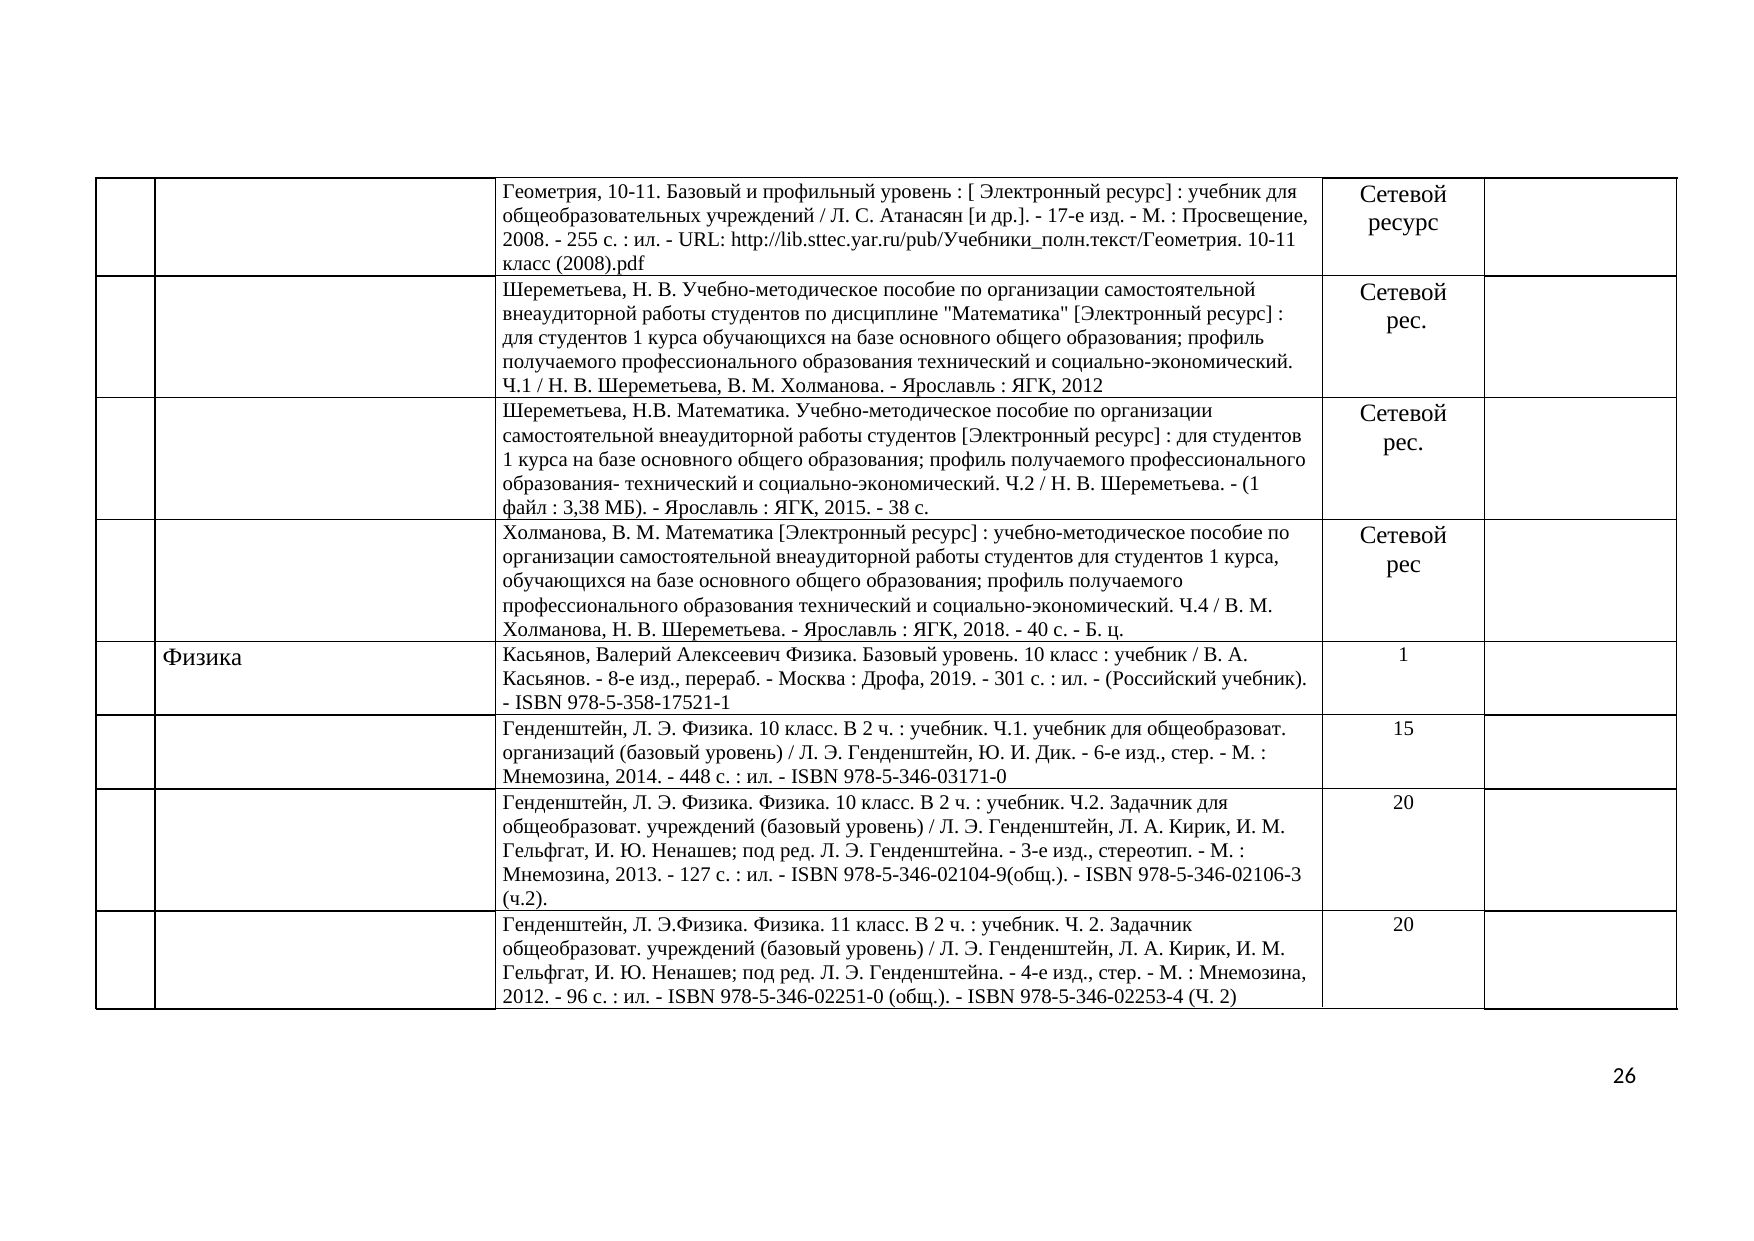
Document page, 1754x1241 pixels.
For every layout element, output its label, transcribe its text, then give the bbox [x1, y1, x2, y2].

table_cell [97, 520, 154, 641]
table_cell [97, 716, 154, 788]
table_cell [156, 790, 495, 910]
table_cell Геометрия, 10-11. Базовый и профильный уровень : [ Электронный ресурс] : учебник для общеобразовательных учреждений / Л. С. Атанасян [и др.]. - 17-е изд. - М. : Просвещение, 2008. - 255 с. : ил. - URL: http://lib.sttec.yar.ru/pub/Учебники_полн.текст/Геометрия. 10-11 класс (2008).pdf [496, 178, 1322, 275]
table_cell 15 [1323, 715, 1484, 788]
table_cell [156, 277, 495, 397]
table_cell Генденштейн, Л. Э.Физика. Физика. 11 класс. В 2 ч. : учебник. Ч. 2. Задачник общеобразоват. учреждений (базовый уровень) / Л. Э. Генденштейн, Л. А. Кирик, И. М. Гельфгат, И. Ю. Ненашев; под ред. Л. Э. Генденштейна. - 4-е изд., стер. - М. : Мнемозина, 2012. - 96 с. : ил. - ISBN 978-5-346-02251-0 (общ.). - ISBN 978-5-346-02253-4 (Ч. 2) [496, 911, 1322, 1008]
table_cell Физика [156, 642, 495, 714]
table_cell Сетевой рес. [1323, 398, 1484, 519]
table_cell [1485, 790, 1676, 910]
table_cell Генденштейн, Л. Э. Физика. Физика. 10 класс. В 2 ч. : учебник. Ч.2. Задачник для общеобразоват. учреждений (базовый уровень) / Л. Э. Генденштейн, Л. А. Кирик, И. М. Гельфгат, И. Ю. Ненашев; под ред. Л. Э. Генденштейна. - 3-е изд., стереотип. - М. : Мнемозина, 2013. - 127 с. : ил. - ISBN 978-5-346-02104-9(общ.). - ISBN 978-5-346-02106-3 (ч.2). [496, 789, 1322, 910]
table_cell [97, 790, 154, 910]
table_cell [97, 912, 154, 1008]
table_cell [1485, 179, 1676, 275]
table_cell [156, 912, 495, 1008]
table_cell [156, 716, 495, 788]
table_cell 20 [1323, 789, 1484, 910]
table_cell Шереметьева, Н.В. Математика. Учебно-методическое пособие по организации самостоятельной внеаудиторной работы студентов [Электронный ресурс] : для студентов 1 курса на базе основного общего образования; профиль получаемого профессионального образования- технический и социально-экономический. Ч.2 / Н. В. Шереметьева. - (1 файл : 3,38 МБ). - Ярославль : ЯГК, 2015. - 38 с. [496, 398, 1322, 519]
table_cell [156, 179, 495, 275]
table_cell 1 [1323, 642, 1484, 714]
table_cell [1485, 398, 1676, 519]
table_cell Сетевой ресурс [1323, 179, 1484, 275]
table_cell Сетевой рес. [1323, 276, 1484, 397]
table_cell 20 [1322, 911, 1484, 1008]
table_cell Шереметьева, Н. В. Учебно-методическое пособие по организации самостоятельной внеаудиторной работы студентов по дисциплине "Математика" [Электронный ресурс] : для студентов 1 курса обучающихся на базе основного общего образования; профиль получаемого профессионального образования технический и социально-экономический. Ч.1 / Н. В. Шереметьева, В. М. Холманова. - Ярославль : ЯГК, 2012 [496, 276, 1322, 397]
table_cell [1485, 642, 1676, 714]
table_cell [97, 398, 154, 519]
table_cell Генденштейн, Л. Э. Физика. 10 класс. В 2 ч. : учебник. Ч.1. учебник для общеобразоват. организаций (базовый уровень) / Л. Э. Генденштейн, Ю. И. Дик. - 6-е изд., стер. - М. : Мнемозина, 2014. - 448 с. : ил. - ISBN 978-5-346-03171-0 [496, 715, 1322, 788]
table_cell [1485, 912, 1676, 1008]
table_cell [156, 520, 495, 641]
table_cell Сетевой рес [1323, 520, 1484, 641]
table_cell [1485, 716, 1676, 788]
table_cell [97, 642, 154, 714]
table_cell [1485, 277, 1676, 397]
table_cell Касьянов, Валерий Алексеевич Физика. Базовый уровень. 10 класс : учебник / В. А. Касьянов. - 8-е изд., перераб. - Москва : Дрофа, 2019. - 301 с. : ил. - (Российский учебник). - ISBN 978-5-358-17521-1 [496, 642, 1322, 714]
table_cell [97, 277, 154, 397]
table_cell [1485, 520, 1676, 641]
table_cell [156, 398, 495, 519]
table_cell [97, 179, 154, 275]
table_cell Холманова, В. М. Математика [Электронный ресурс] : учебно-методическое пособие по организации самостоятельной внеаудиторной работы студентов для студентов 1 курса, обучающихся на базе основного общего образования; профиль получаемого профессионального образования технический и социально-экономический. Ч.4 / В. М. Холманова, Н. В. Шереметьева. - Ярославль : ЯГК, 2018. - 40 с. - Б. ц. [496, 520, 1322, 641]
